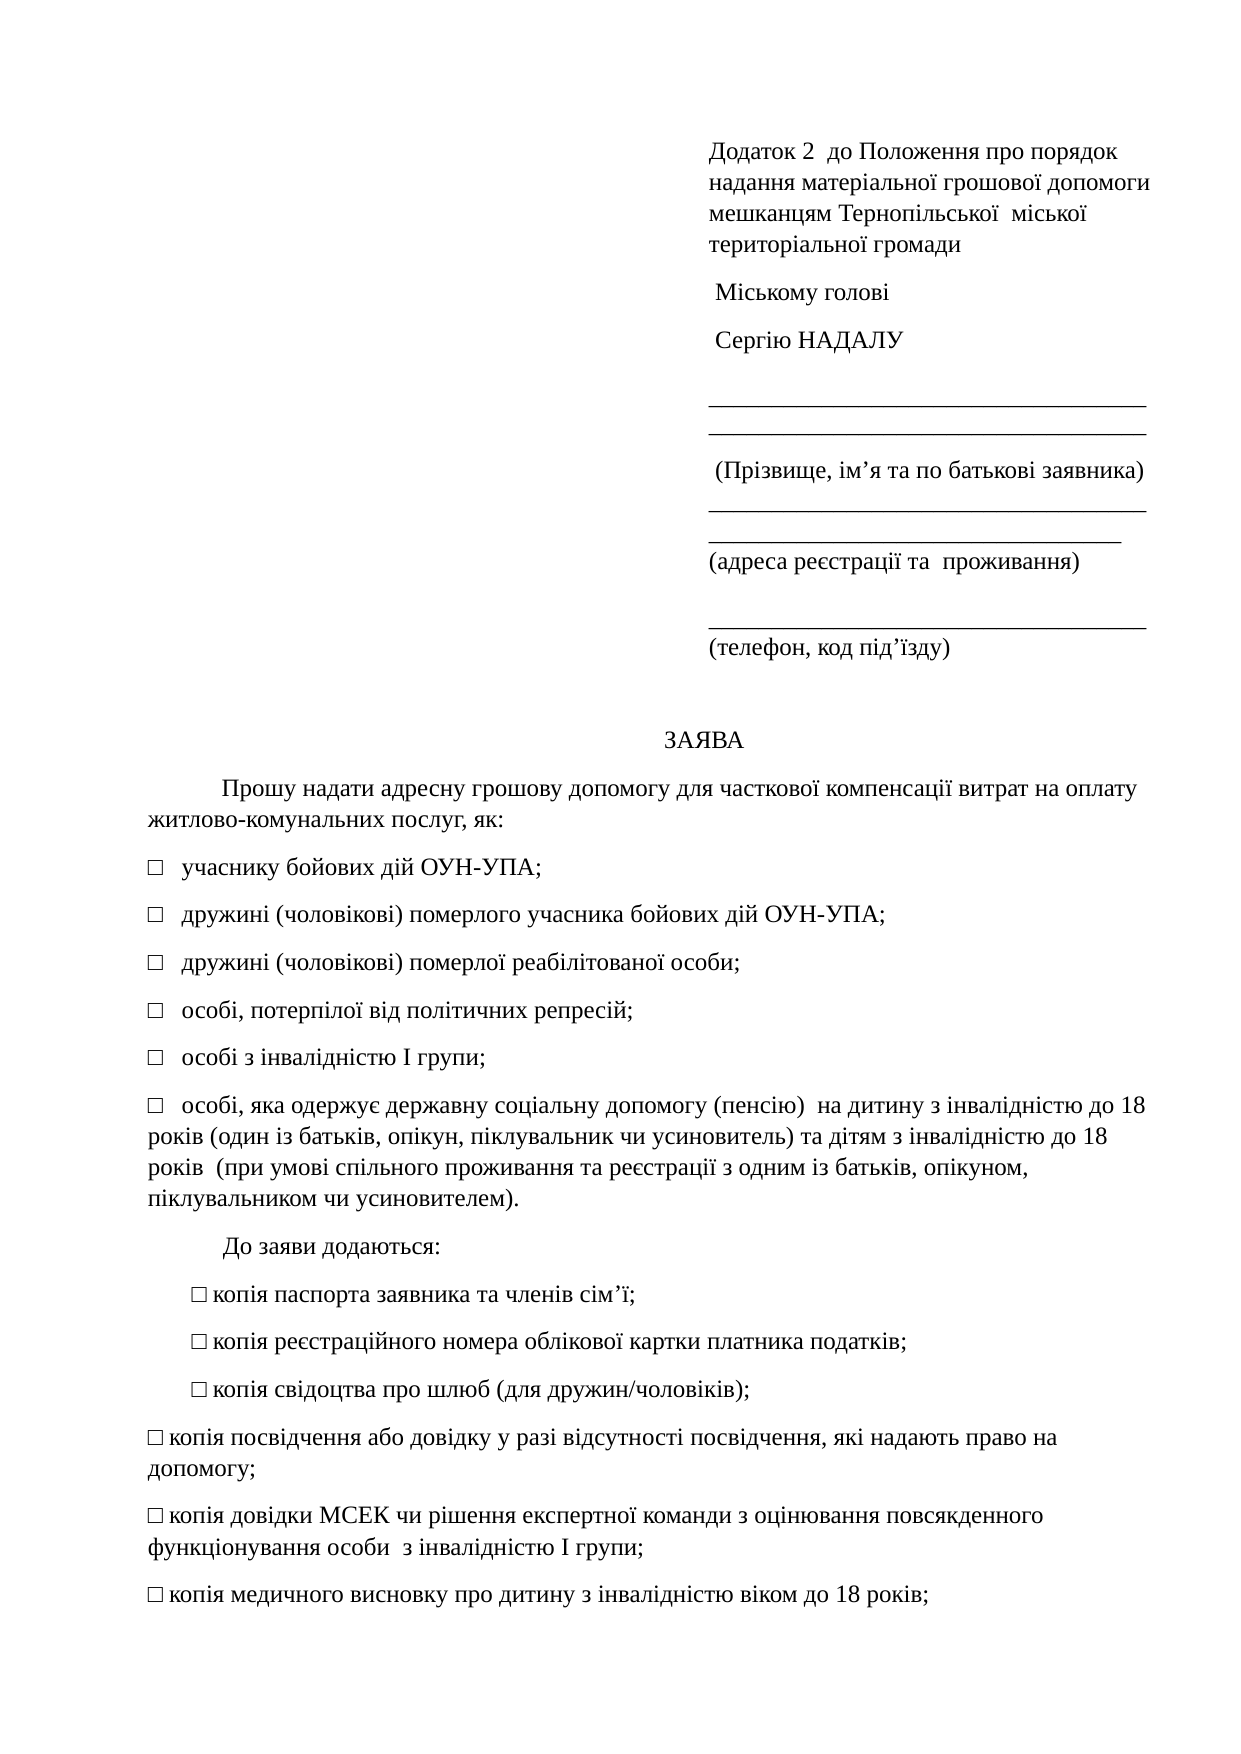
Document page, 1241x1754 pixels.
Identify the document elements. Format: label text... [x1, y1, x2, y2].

text □ копія паспорта заявника та членів сім’ї; [148, 1279, 1152, 1307]
text □ копія медичного висновку про дитину з інвалідністю віком до 18 років; [148, 1579, 1152, 1608]
text □ дружині (чоловікові) померлої реабілітованої особи; [148, 947, 1152, 976]
text До заяви додаються: [148, 1231, 1152, 1260]
text □ дружині (чоловікові) померлого учасника бойових дій ОУН-УПА; [148, 899, 1152, 928]
text (Прізвище, ім’я та по батькові заявника) ___________________________________ [709, 455, 1152, 515]
text □ особі з інвалідністю І групи; [148, 1042, 1152, 1071]
text □ учаснику бойових дій ОУН-УПА; [148, 852, 1152, 880]
text □ копія реєстраційного номера облікової картки платника податків; [148, 1326, 1152, 1355]
text ЗАЯВА [590, 725, 1152, 754]
text Сергію НАДАЛУ [709, 325, 1152, 353]
text Додаток 2 до Положення про порядок надання матеріальної грошової допомоги мешканцям Тернопільської міської територіальної громади [709, 136, 1152, 258]
text □ копія довідки МСЕК чи рішення експертної команди з оцінювання повсякденного функціонування особи з інвалідністю І групи; [148, 1501, 1152, 1560]
text Міському голові [709, 277, 1152, 306]
text □ особі, яка одержує державну соціальну допомогу (пенсію) на дитину з інвалідністю до 18 років (один із батьків, опікун, піклувальник чи усиновитель) та дітям з інвалідністю до 18 років (при умові спільного проживання та реєстрації з одним із батьків, опікуном, піклувальником чи усиновителем). [148, 1090, 1152, 1212]
text □ копія свідоцтва про шлюб (для дружин/чоловіків); [148, 1374, 1152, 1403]
text □ особі, потерпілої від політичних репресій; [148, 995, 1152, 1023]
text Прошу надати адресну грошову допомогу для часткової компенсації витрат на оплату житлово-комунальних послуг, як: [148, 773, 1152, 833]
text _________________________________ (адреса реєстрації та проживання) ___________________________________ (телефон, код під’їзду) [709, 517, 1152, 661]
text ______________________________________________________________________ [709, 381, 1152, 438]
text □ копія посвідчення або довідку у разі відсутності посвідчення, які надають право на допомогу; [148, 1422, 1152, 1482]
